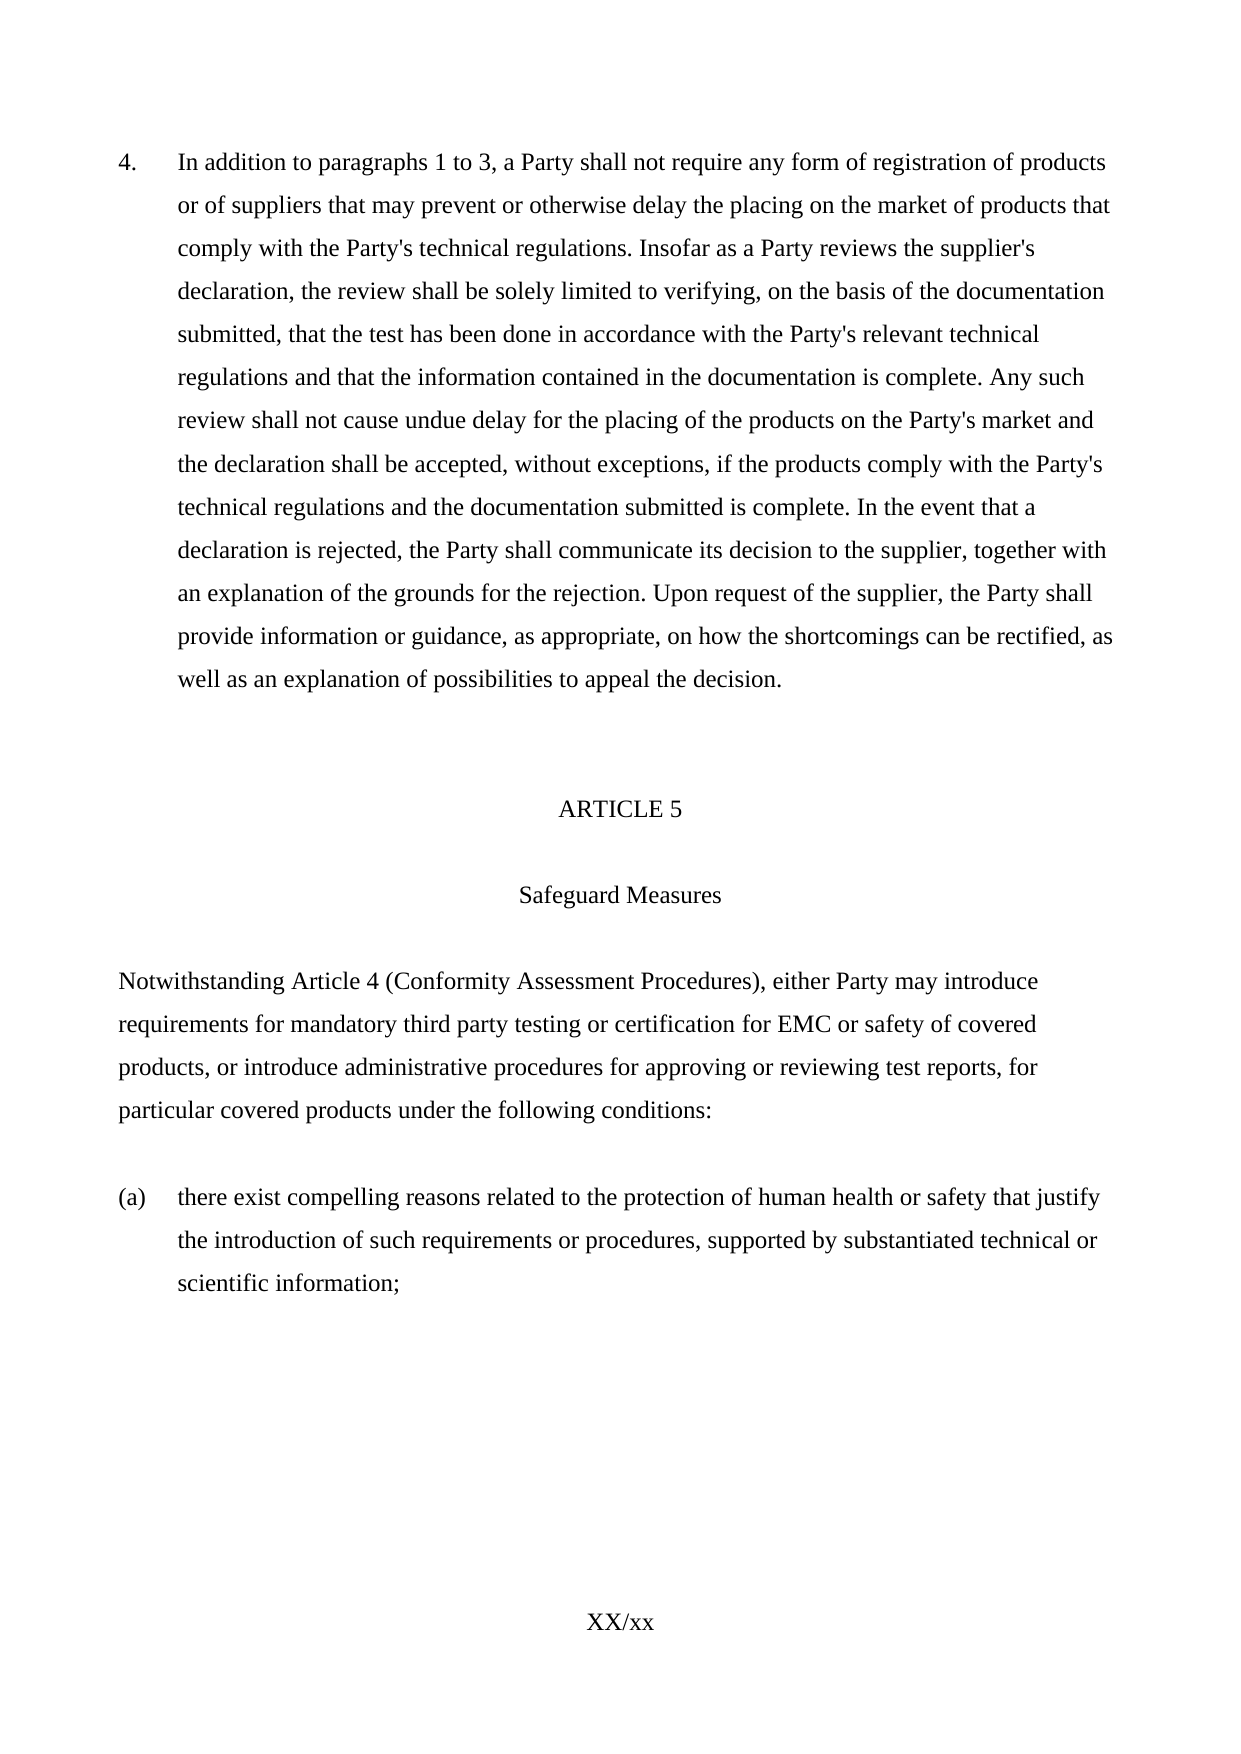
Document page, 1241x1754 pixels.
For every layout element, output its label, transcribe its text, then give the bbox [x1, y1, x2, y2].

text (a) there exist compelling reasons related to the protection of human health or safety that justify the introduction of such requirements or procedures, supported by substantiated technical or scientific information; [118, 1182, 1122, 1297]
text ARTICLE 5 [118, 794, 1122, 822]
text Safeguard Measures [118, 880, 1122, 909]
text 4. In addition to paragraphs 1 to 3, a Party shall not require any form of registration of products or of suppliers that may prevent or otherwise delay the placing on the market of products that comply with the Party's technical regulations. Insofar as a Party reviews the supplier's declaration, the review shall be solely limited to verifying, on the basis of the documentation submitted, that the test has been done in accordance with the Party's relevant technical regulations and that the information contained in the documentation is complete. Any such review shall not cause undue delay for the placing of the products on the Party's market and the declaration shall be accepted, without exceptions, if the products comply with the Party's technical regulations and the documentation submitted is complete. In the event that a declaration is rejected, the Party shall communicate its decision to the supplier, together with an explanation of the grounds for the rejection. Upon request of the supplier, the Party shall provide information or guidance, as appropriate, on how the shortcomings can be rectified, as well as an explanation of possibilities to appeal the decision. [118, 147, 1122, 693]
text Notwithstanding Article 4 (Conformity Assessment Procedures), either Party may introduce requirements for mandatory third party testing or certification for EMC or safety of covered products, or introduce administrative procedures for approving or reviewing test reports, for particular covered products under the following conditions: [118, 966, 1122, 1124]
